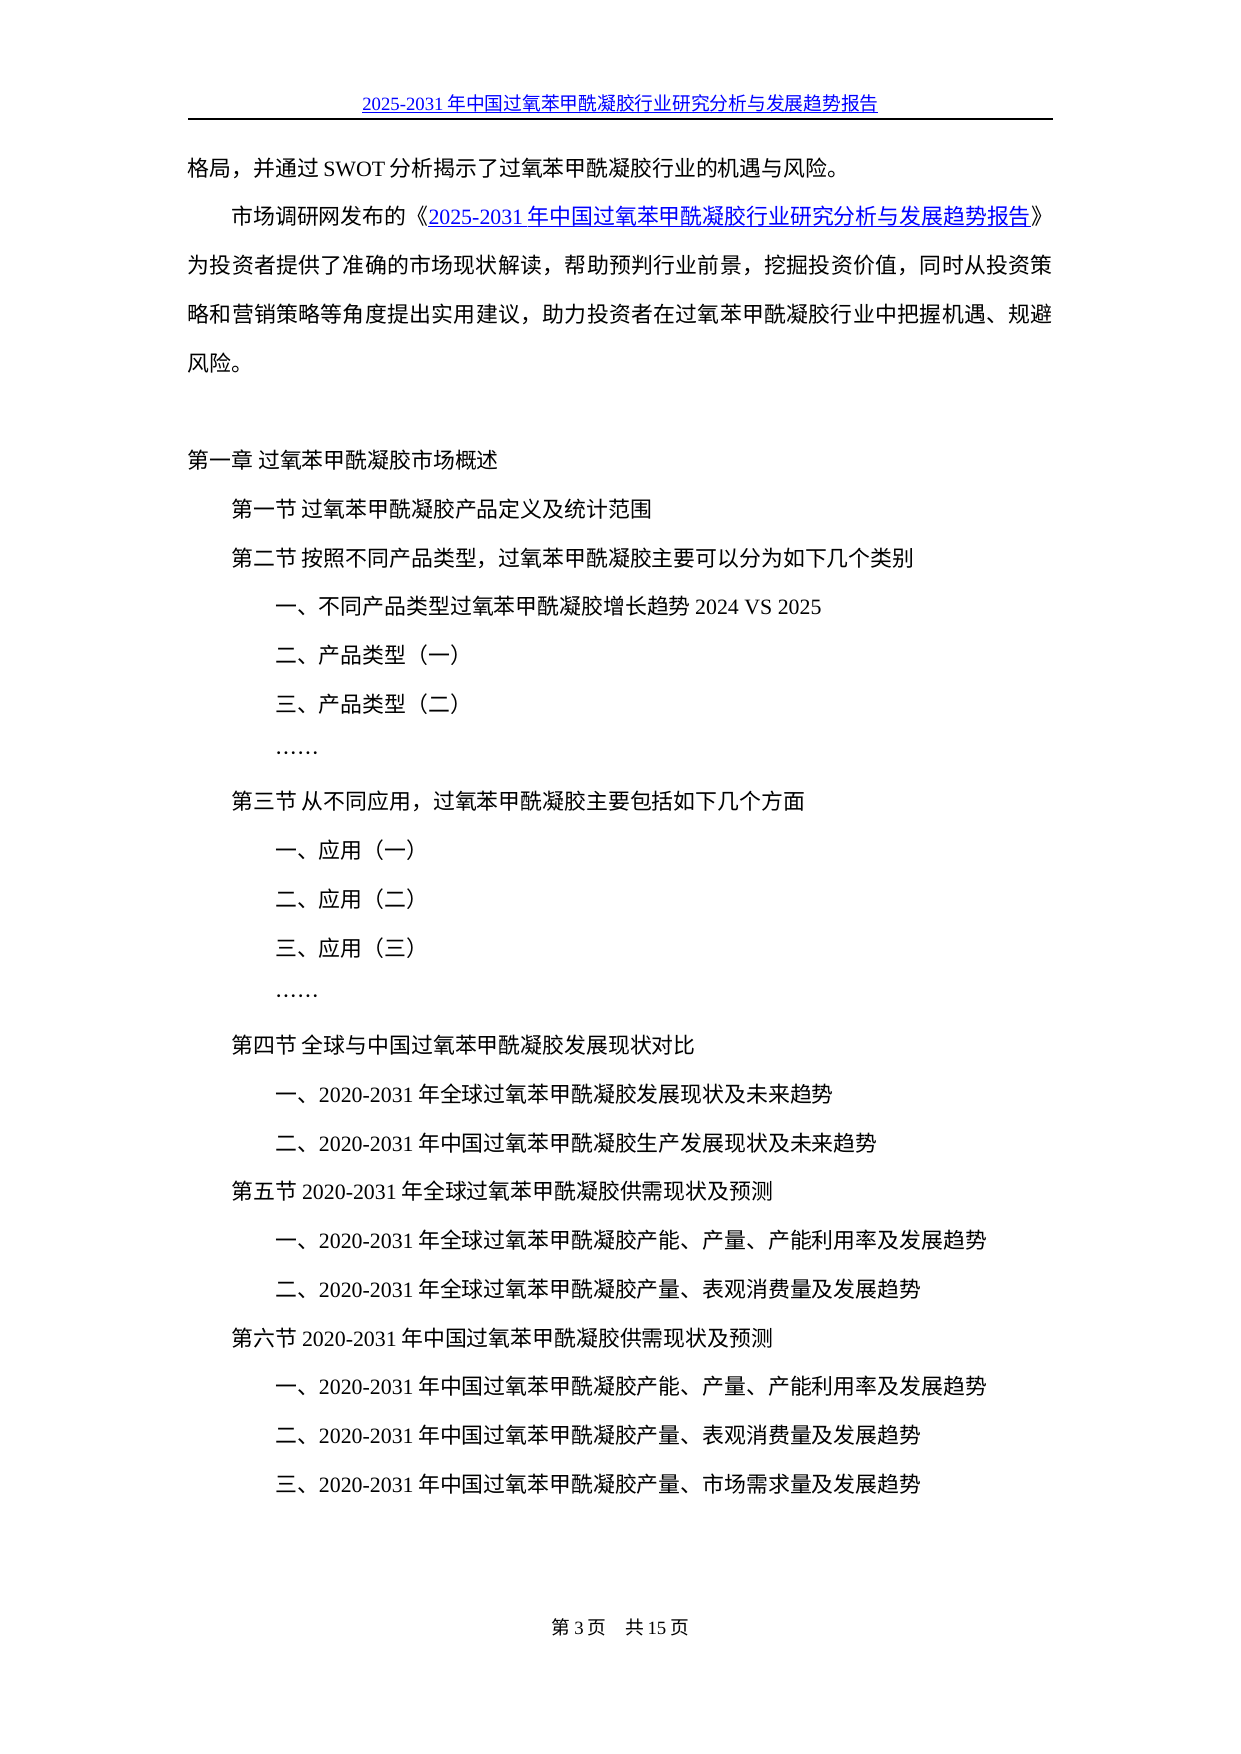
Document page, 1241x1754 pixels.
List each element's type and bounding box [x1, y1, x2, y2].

text [187, 150, 1053, 1499]
